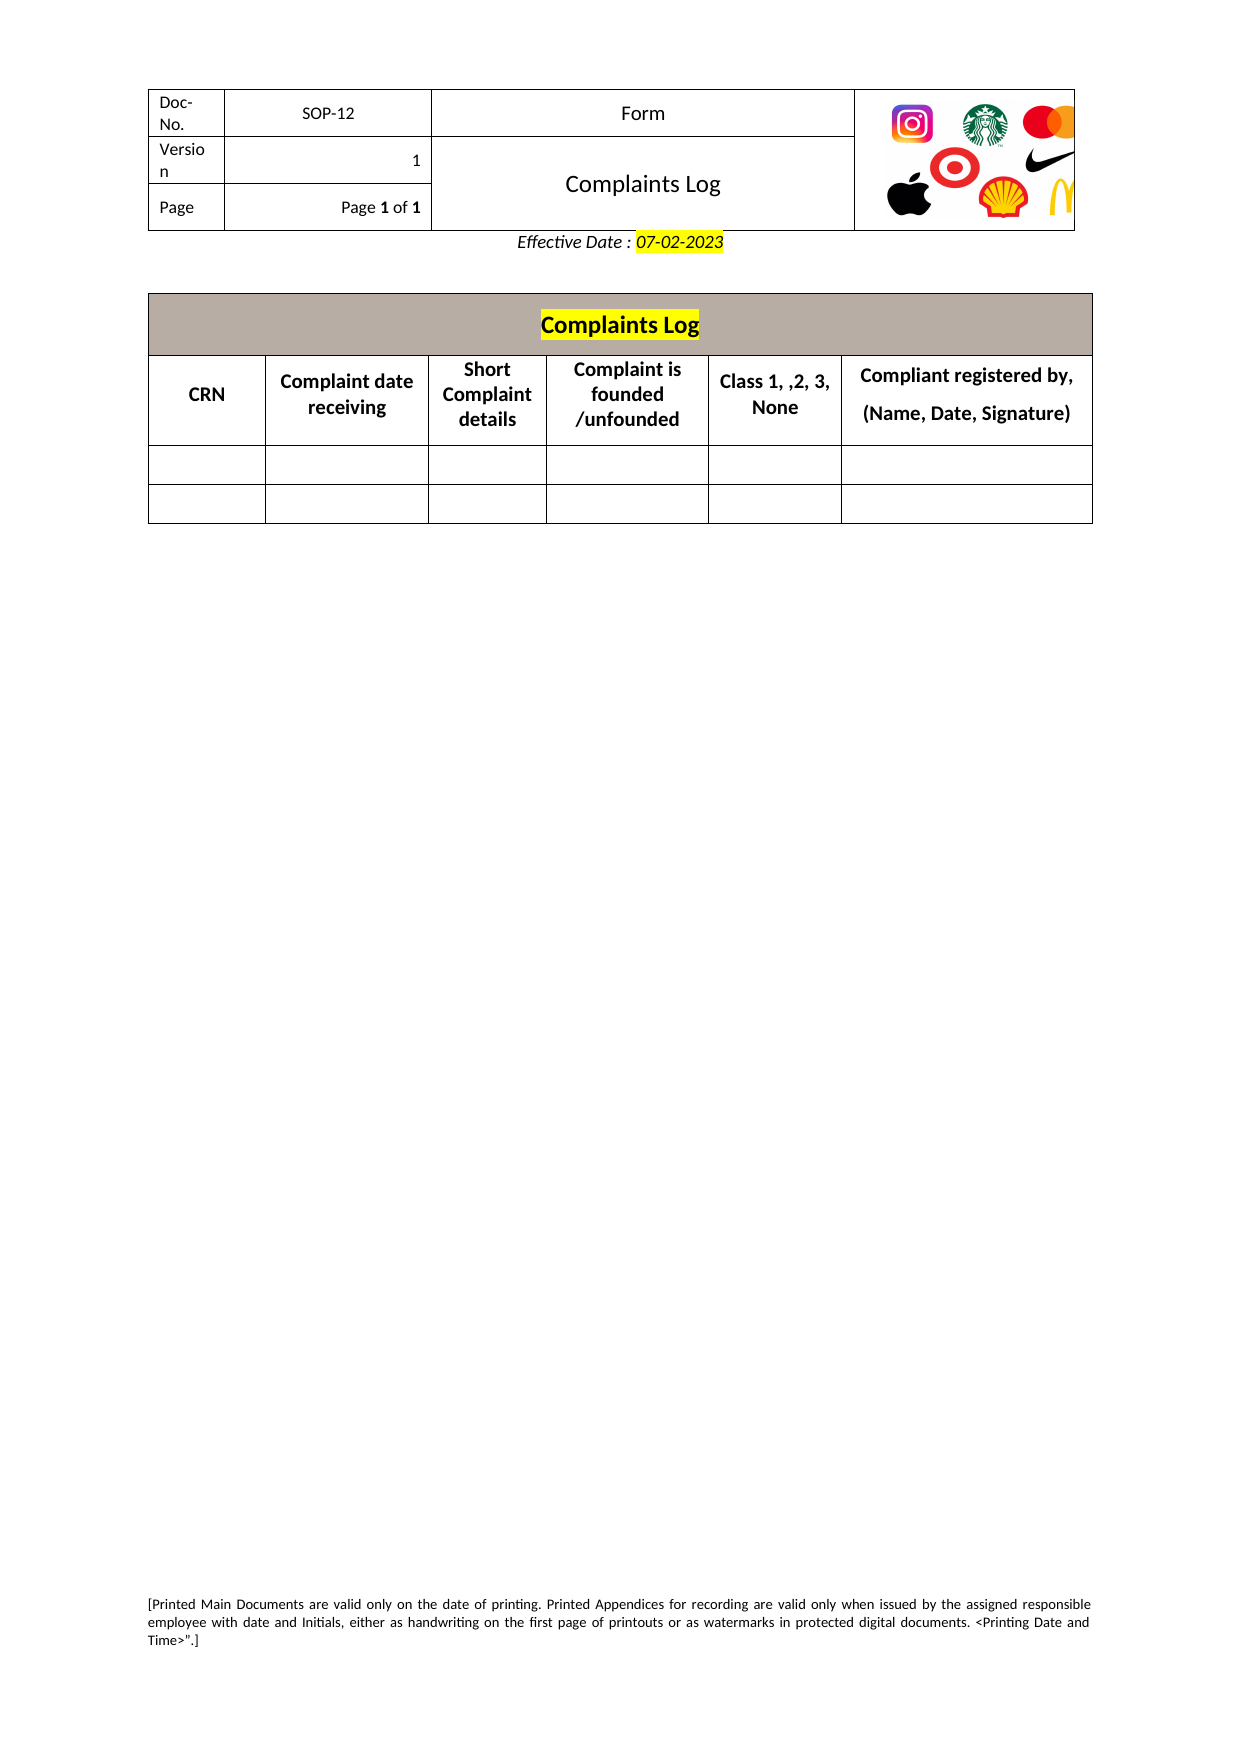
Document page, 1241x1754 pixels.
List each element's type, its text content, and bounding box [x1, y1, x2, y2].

table_cell Compliant registered by, (Name, Date, Signature) [842, 356, 1092, 444]
table_cell [842, 446, 1092, 483]
table_cell Complaint date receiving [266, 356, 428, 444]
table_cell [149, 485, 265, 522]
table_cell [547, 446, 708, 483]
table_cell Class 1, ,2, 3, None [709, 356, 841, 444]
picture [884, 100, 1075, 220]
table_cell CRN [149, 356, 265, 444]
table_cell [149, 446, 265, 483]
table_cell [709, 446, 841, 483]
table_cell [266, 485, 428, 522]
table_cell [842, 485, 1092, 522]
table_cell [429, 485, 546, 522]
table_cell [547, 485, 708, 522]
table_header Complaints Log [149, 294, 1092, 355]
table_cell [429, 446, 546, 483]
table_cell [266, 446, 428, 483]
table_cell Complaint is founded /unfounded [547, 356, 708, 444]
table_cell [709, 485, 841, 522]
table_cell Short Complaint details [429, 356, 546, 444]
